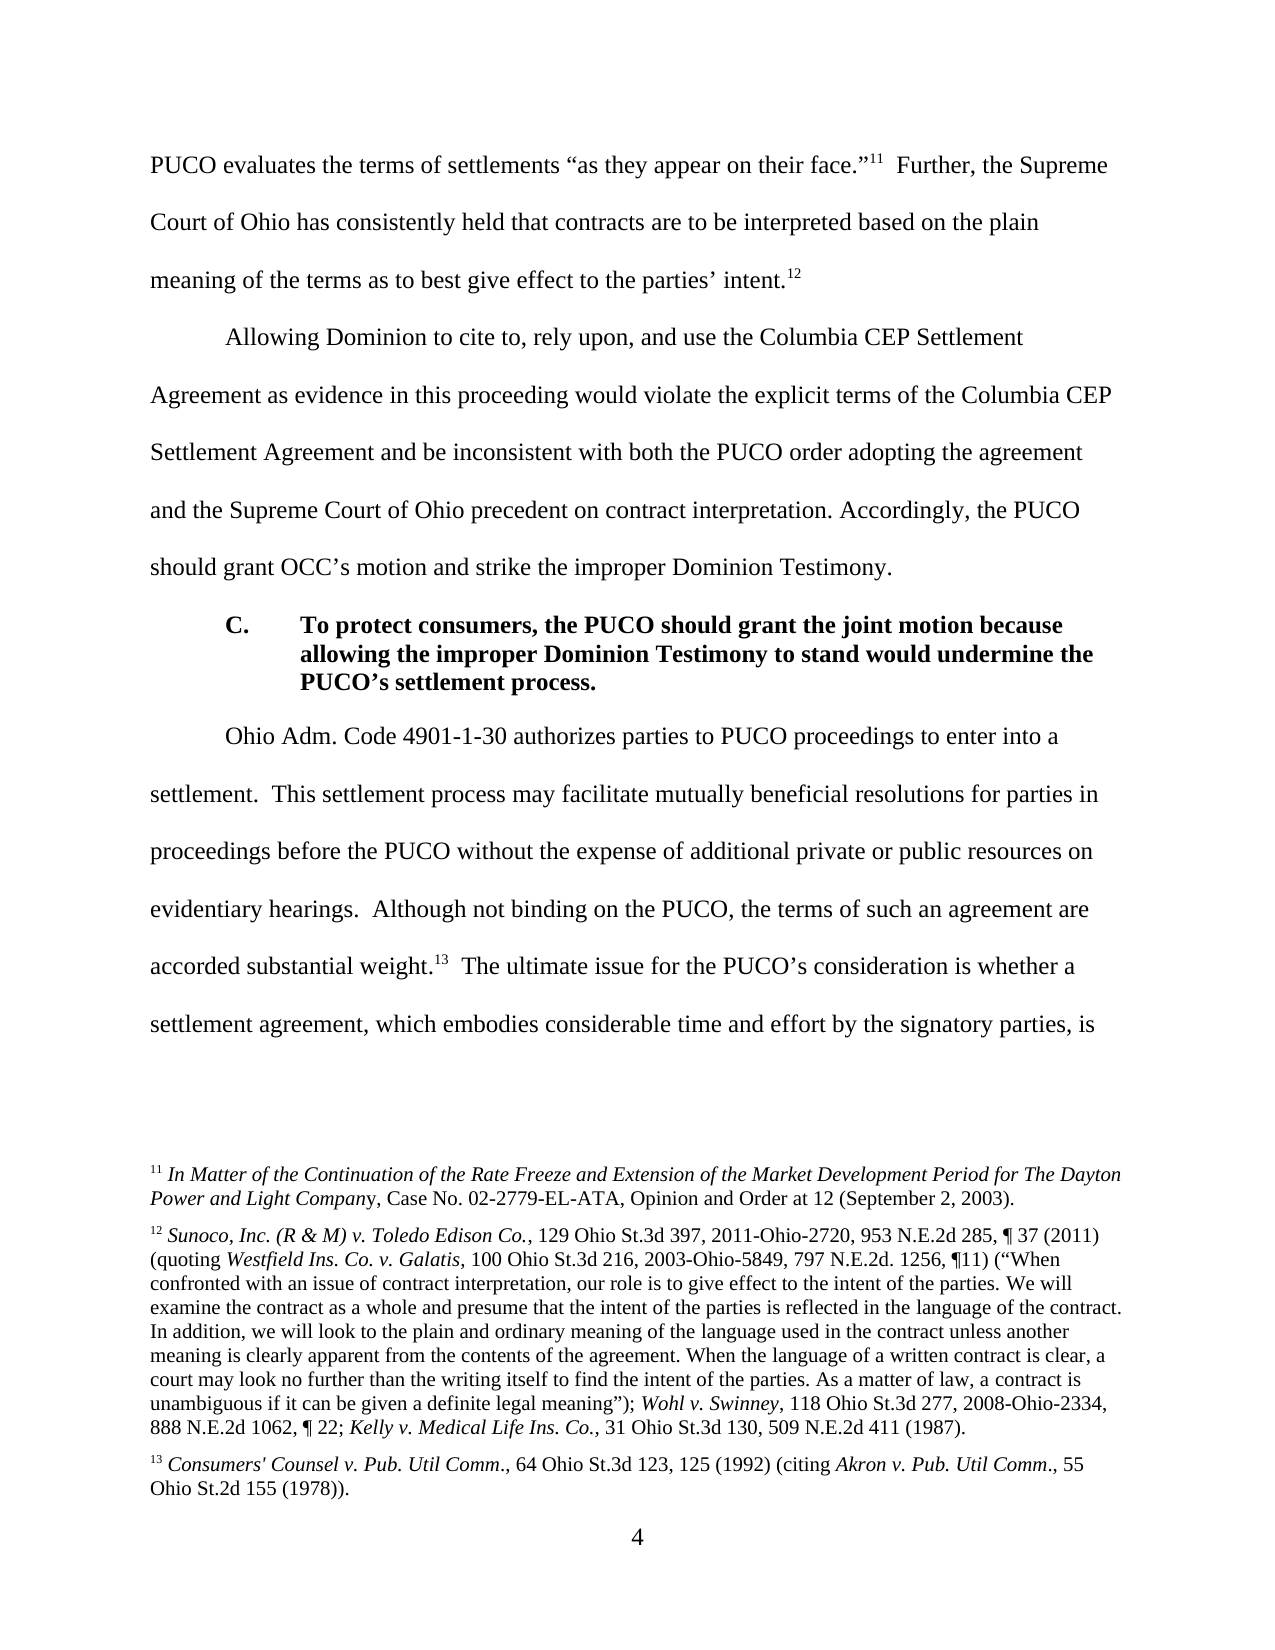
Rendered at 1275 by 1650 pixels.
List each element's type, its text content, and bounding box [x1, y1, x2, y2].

list C. To protect consumers, the PUCO should grant the joint motion because allowing the improper Dominion Testimony to stand would undermine the PUCO’s settlement process. [225, 610, 1125, 696]
list Allowing Dominion to cite to, rely upon, and use the Columbia CEP Settlement Agreement as evidence in this proceeding would violate the explicit terms of the Columbia CEP Settlement Agreement and be inconsistent with both the PUCO order adopting the agreement and the Supreme Court of Ohio precedent on contract interpretation. Accordingly, the PUCO should grant OCC’s motion and strike the improper Dominion Testimony. [150, 322, 1125, 581]
text Ohio Adm. Code 4901-1-30 authorizes parties to PUCO proceedings to enter into a settlement. This settlement process may facilitate mutually beneficial resolutions for parties in proceedings before the PUCO without the expense of additional private or public resources on evidentiary hearings. Although not binding on the PUCO, the terms of such an agreement are accorded substantial weight. The ultimate issue for the PUCO’s consideration is whether a settlement agreement, which embodies considerable time and effort by the signatory parties, is reasonable and should be adopted. In considering the reasonableness of a settlement, the PUCO has used the following criteria: [150, 721, 1125, 1037]
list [150, 150, 1125, 294]
